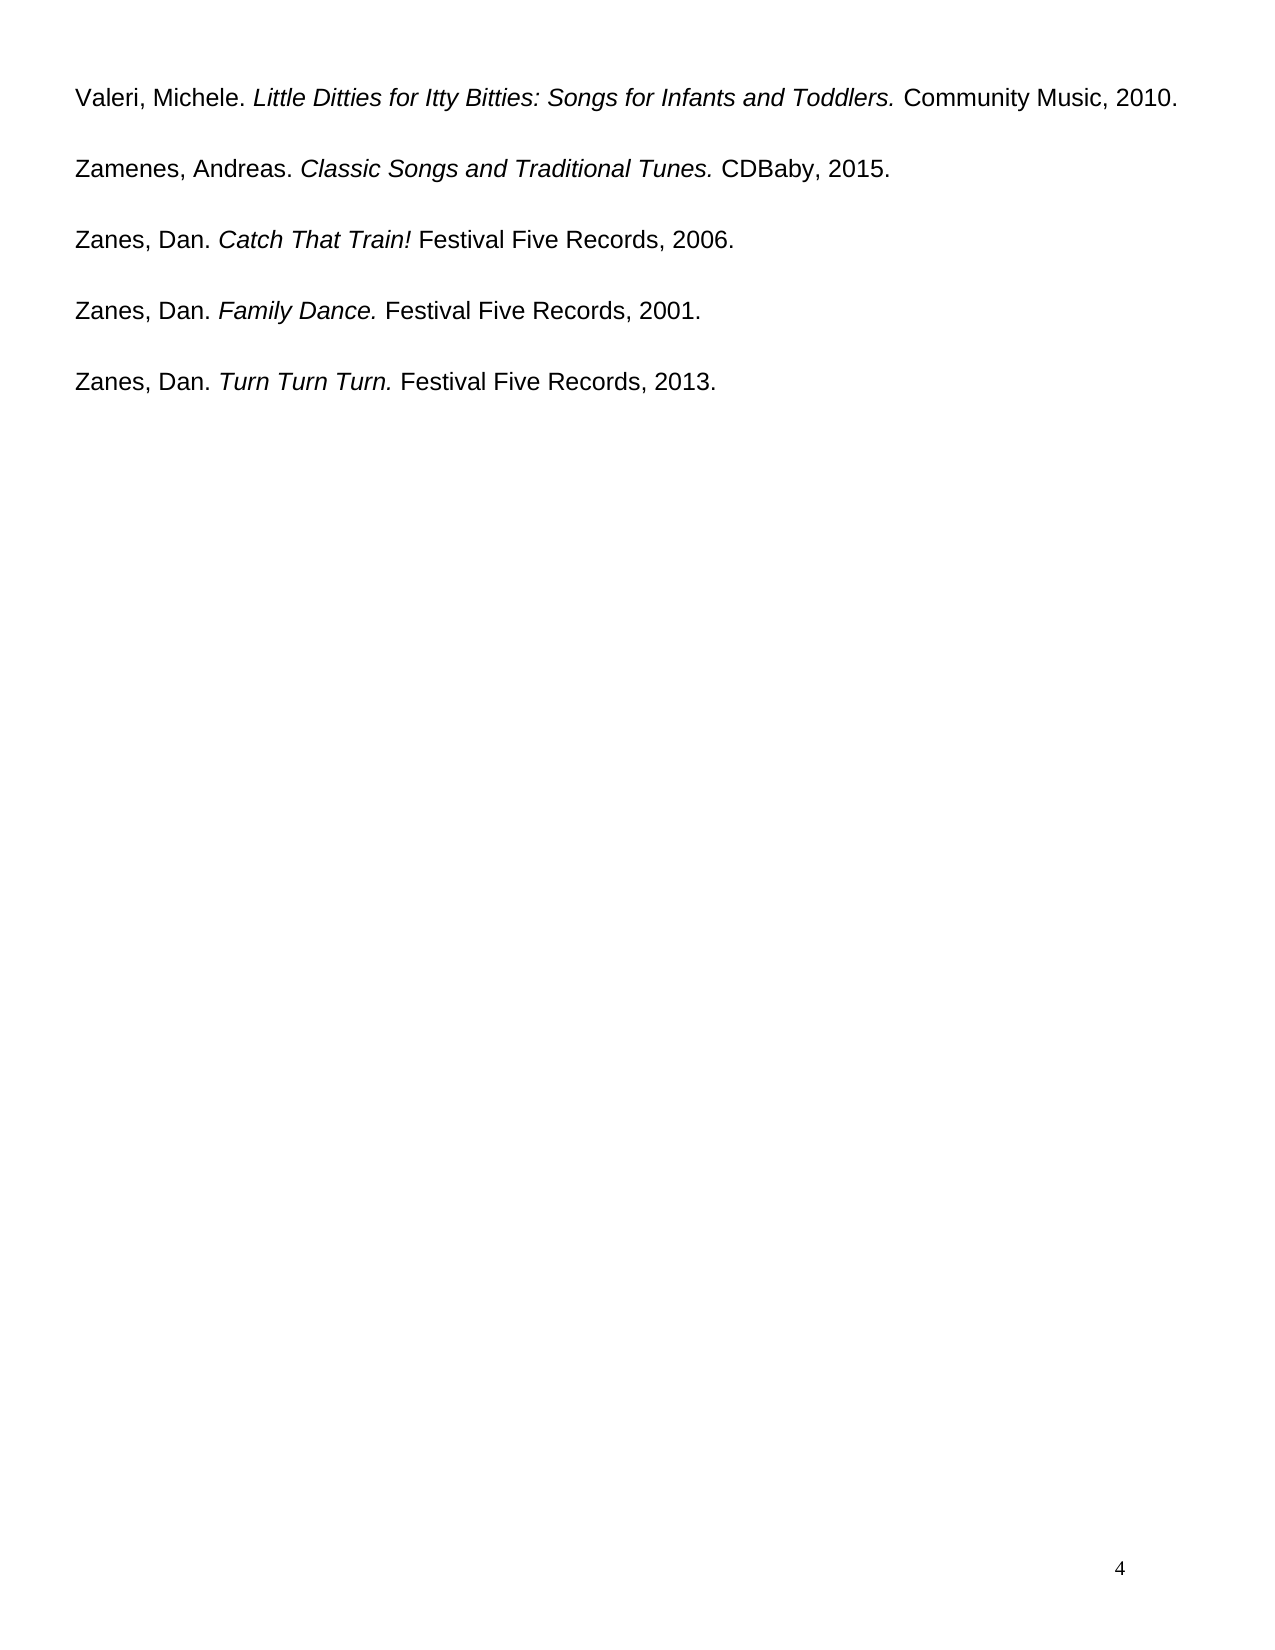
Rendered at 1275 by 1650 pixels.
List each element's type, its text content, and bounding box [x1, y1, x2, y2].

text Zanes, Dan. Turn Turn Turn. Festival Five Records, 2013. [75, 343, 1200, 402]
text Valeri, Michele. Little Ditties for Itty Bitties: Songs for Infants and Toddlers. Community Music, 2010. [75, 60, 1200, 118]
text Zanes, Dan. Catch That Train! Festival Five Records, 2006. [75, 202, 1200, 260]
text Zamenes, Andreas. Classic Songs and Traditional Tunes. CDBaby, 2015. [75, 131, 1200, 189]
text Zanes, Dan. Family Dance. Festival Five Records, 2001. [75, 272, 1200, 331]
